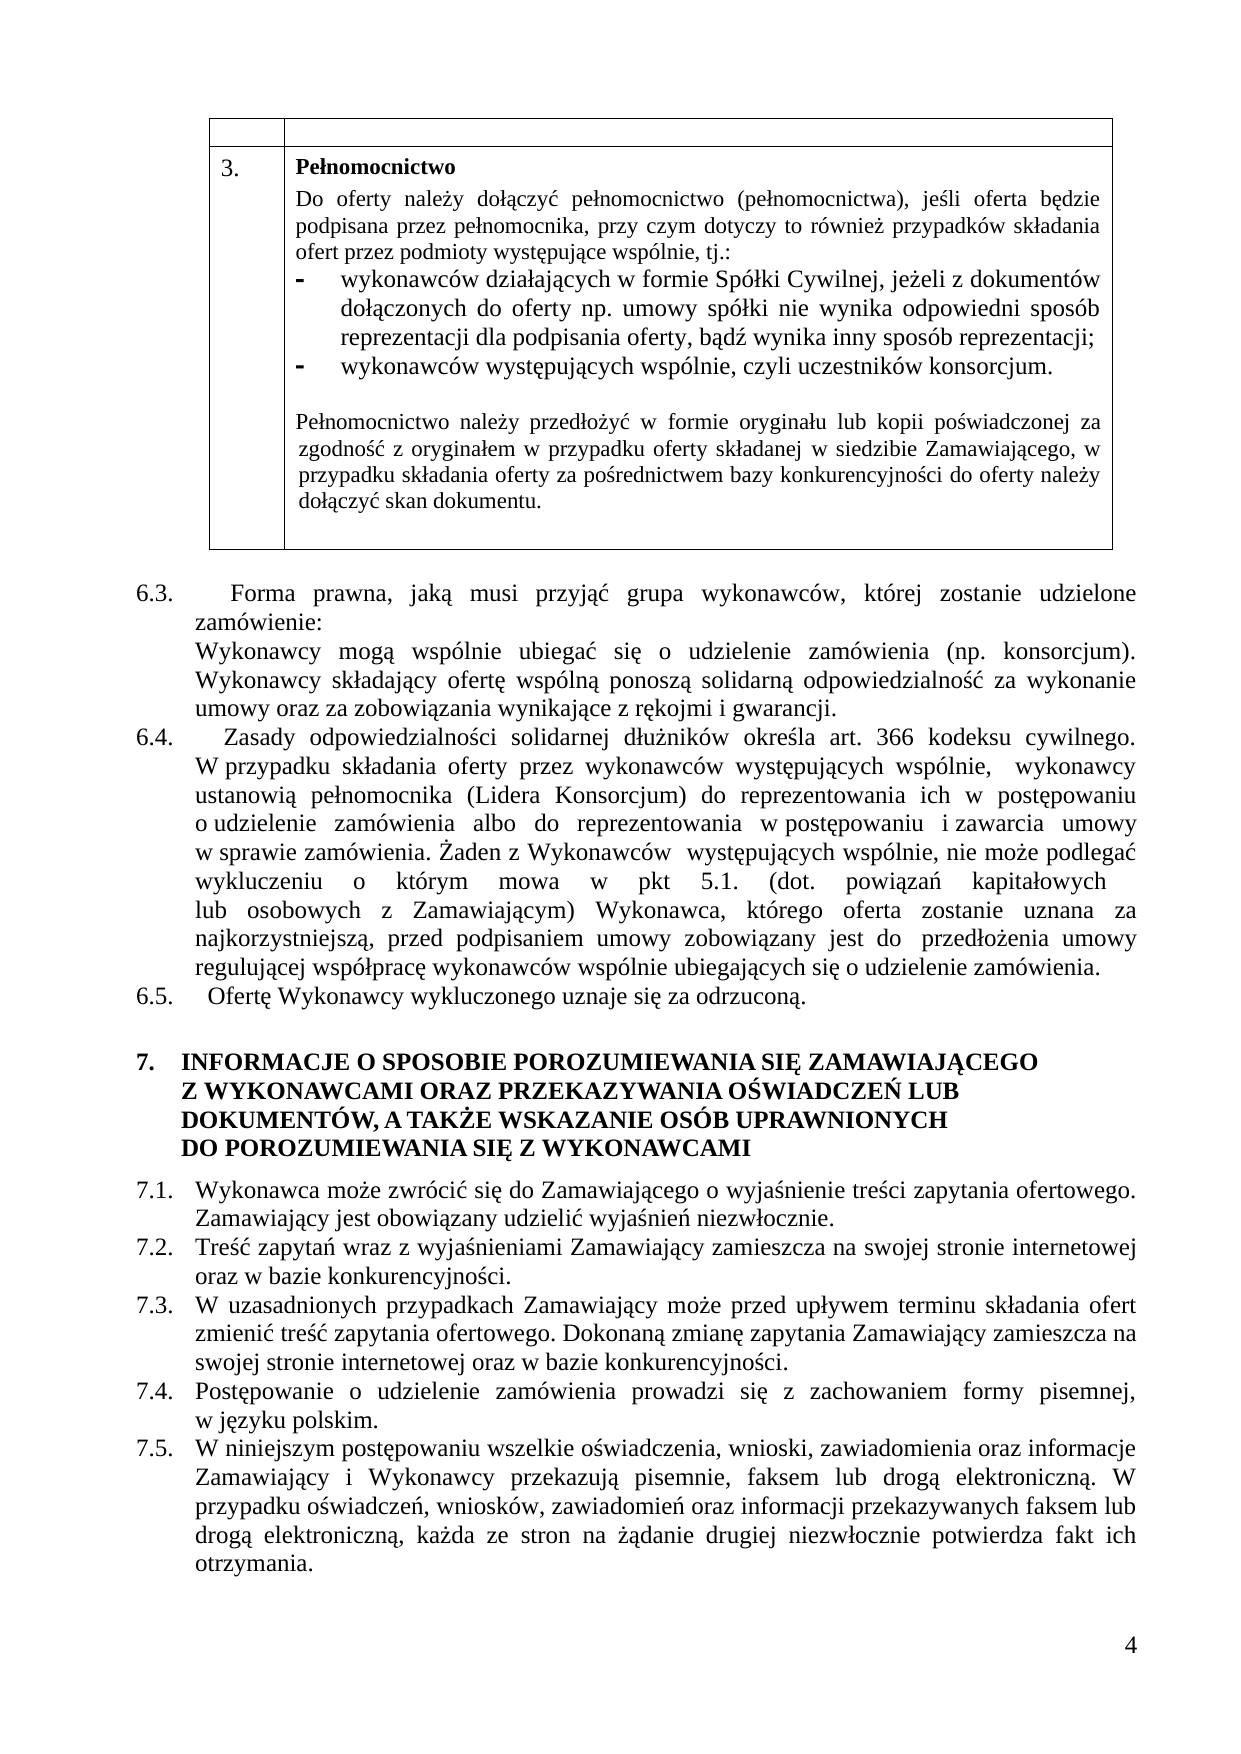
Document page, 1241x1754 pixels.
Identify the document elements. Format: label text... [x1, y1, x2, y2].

subtitle W uzasadnionych przypadkach Zamawiający może przed upływem terminu składania ofert zmienić treść zapytania ofertowego. Dokonaną zmianę zapytania Zamawiający zamieszcza na swojej stronie internetowej oraz w bazie konkurencyjności. [136, 1290, 1137, 1376]
subtitle Wykonawcy mogą wspólnie ubiegać się o udzielenie zamówienia (np. konsorcjum). Wykonawcy składający ofertę wspólną ponoszą solidarną odpowiedzialność za wykonanie umowy oraz za zobowiązania wynikające z rękojmi i gwarancji. [195, 636, 1137, 722]
subtitle Informacje o sposobie porozumiewania się zamawiającego z Wykonawcami oraz przekazywania oświadczeń lub dokumentów, a także wskazanie osób uprawnionych do porozumiewania się z wykonawcami [136, 1047, 1137, 1162]
table_cell 2. [210, 119, 284, 146]
table_cell Pełnomocnictwo Do oferty należy dołączyć pełnomocnictwo (pełnomocnictwa), jeśli oferta będzie podpisana przez pełnomocnika, przy czym dotyczy to również przypadków składania ofert przez podmioty występujące wspólnie, tj.: wykonawców działających w formie Spółki Cywilnej, jeżeli z dokumentów dołączonych do oferty np. umowy spółki nie wynika odpowiedni sposób reprezentacji dla podpisania oferty, bądź wynika inny sposób reprezentacji; wykonawców występujących wspólnie, czyli uczestników konsorcjum. Pełnomocnictwo należy przedłożyć w formie oryginału lub kopii poświadczonej za zgodność z oryginałem w przypadku oferty składanej w siedzibie Zamawiającego, w przypadku składania oferty za pośrednictwem bazy konkurencyjności do oferty należy dołączyć skan dokumentu. [285, 147, 1112, 549]
subtitle Wykonawca może zwrócić się do Zamawiającego o wyjaśnienie treści zapytania ofertowego. Zamawiający jest obowiązany udzielić wyjaśnień niezwłocznie. [136, 1175, 1137, 1232]
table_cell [285, 119, 1112, 146]
subtitle Forma prawna, jaką musi przyjąć grupa wykonawców, której zostanie udzielone zamówienie: [136, 578, 1137, 636]
table_cell 3. [210, 147, 284, 549]
subtitle Ofertę Wykonawcy wykluczonego uznaje się za odrzuconą. [136, 981, 1137, 1010]
subtitle Treść zapytań wraz z wyjaśnieniami Zamawiający zamieszcza na swojej stronie internetowej oraz w bazie konkurencyjności. [136, 1232, 1137, 1290]
subtitle W niniejszym postępowaniu wszelkie oświadczenia, wnioski, zawiadomienia oraz informacje Zamawiający i Wykonawcy przekazują pisemnie, faksem lub drogą elektroniczną. W przypadku oświadczeń, wniosków, zawiadomień oraz informacji przekazywanych faksem lub drogą elektroniczną, każda ze stron na żądanie drugiej niezwłocznie potwierdza fakt ich otrzymania. [136, 1433, 1137, 1577]
subtitle Zasady odpowiedzialności solidarnej dłużników określa art. 366 kodeksu cywilnego. W przypadku składania oferty przez wykonawców występujących wspólnie, wykonawcy ustanowią pełnomocnika (Lidera Konsorcjum) do reprezentowania ich w postępowaniu o udzielenie zamówienia albo do reprezentowania w postępowaniu i zawarcia umowy w sprawie zamówienia. Żaden z Wykonawców występujących wspólnie, nie może podlegać wykluczeniu o którym mowa w pkt 5.1. (dot. powiązań kapitałowych lub osobowych z Zamawiającym) Wykonawca, którego oferta zostanie uznana za najkorzystniejszą, przed podpisaniem umowy zobowiązany jest do przedłożenia umowy regulującej współpracę wykonawców wspólnie ubiegających się o udzielenie zamówienia. [136, 722, 1137, 981]
subtitle Postępowanie o udzielenie zamówienia prowadzi się z zachowaniem formy pisemnej, w języku polskim. [136, 1376, 1137, 1433]
